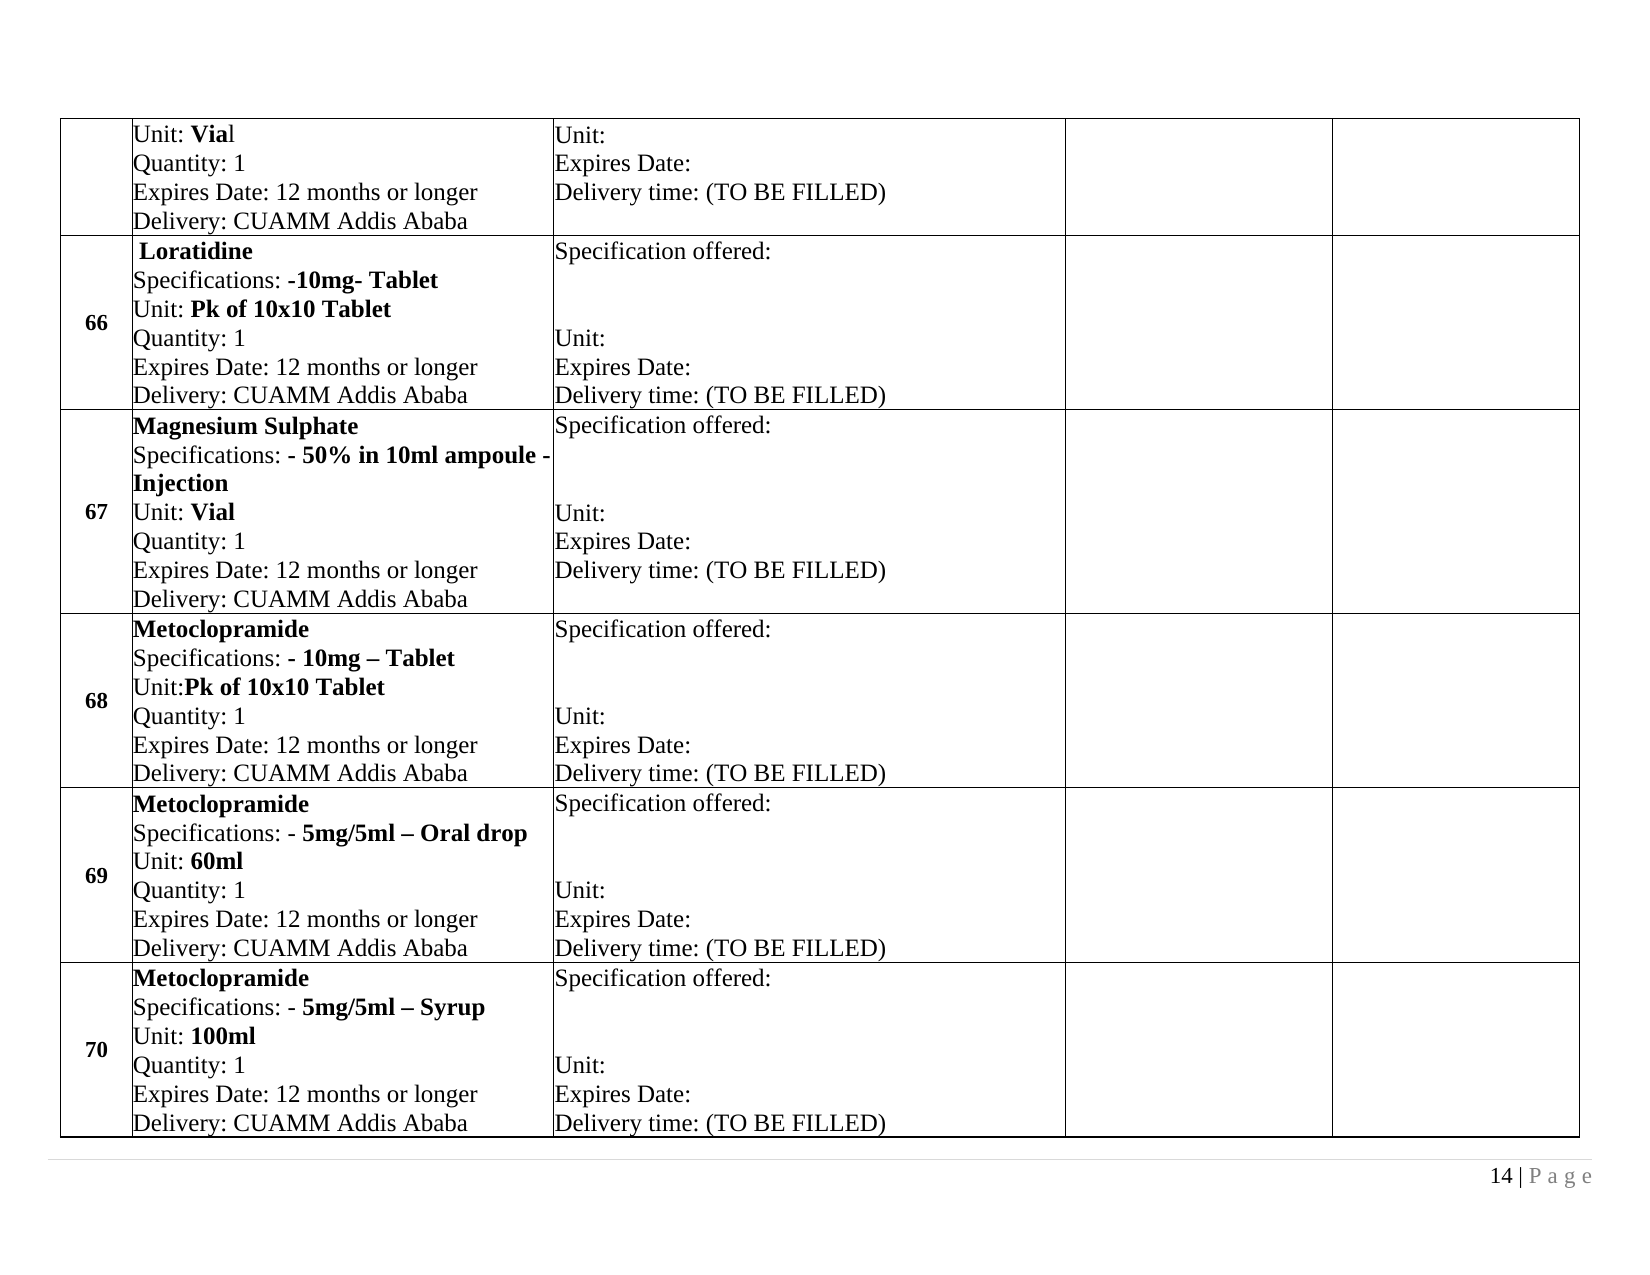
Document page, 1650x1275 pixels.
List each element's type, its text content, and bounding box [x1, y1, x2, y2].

table_cell Metoclopramide Specifications: - 5mg/5ml – Oral drop Unit: 60ml Quantity: 1 Expires Date: 12 months or longer Delivery: CUAMM Addis Ababa [133, 788, 553, 933]
table_cell [1066, 788, 1332, 962]
table_cell Specification offered: Unit: Expires Date: Delivery time: (TO BE FILLED) [554, 236, 1065, 409]
table_cell 69 [61, 788, 132, 962]
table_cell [133, 119, 553, 206]
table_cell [554, 963, 1065, 1136]
table_cell [1333, 410, 1579, 613]
table_cell 70 [61, 963, 132, 1136]
table_cell [1066, 236, 1332, 409]
table_cell [1066, 614, 1332, 787]
table_cell Specification offered: Unit: Expires Date: Delivery time: (TO BE FILLED) [554, 788, 1065, 962]
table_cell 67 [61, 410, 132, 613]
table_cell Loratidine Specifications: -10mg- Tablet Unit: Pk of 10x10 Tablet Quantity: 1 Expires Date: 12 months or longer Delivery: CUAMM Addis Ababa [133, 236, 553, 381]
table_cell 68 [61, 614, 132, 787]
table_cell [1066, 119, 1332, 235]
table_cell Metoclopramide Specifications: - 10mg – Tablet Unit:Pk of 10x10 Tablet Quantity: 1 Expires Date: 12 months or longer Delivery: CUAMM Addis Ababa [133, 614, 553, 758]
table_cell [1333, 788, 1579, 962]
table_cell Magnesium Sulphate Specifications: - 50% in 10ml ampoule - Injection Unit: Vial Quantity: 1 Expires Date: 12 months or longer Delivery: CUAMM Addis Ababa [133, 410, 553, 584]
table_cell Metoclopramide Specifications: - 5mg/5ml – Syrup Unit: 100ml Quantity: 1 Expires Date: 12 months or longer Delivery: CUAMM Addis Ababa [133, 963, 553, 1108]
table_cell 65 [61, 119, 132, 235]
table_cell 66 [61, 236, 132, 409]
table_cell [1066, 963, 1332, 1136]
table_cell [1333, 963, 1579, 1136]
table_cell [1066, 410, 1332, 613]
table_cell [554, 119, 1065, 235]
table_cell [1333, 119, 1579, 235]
table_cell [1333, 614, 1579, 787]
table_cell Specification offered: Unit: Expires Date: Delivery time: (TO BE FILLED) [554, 614, 1065, 787]
table_cell Specification offered: Unit: Expires Date: Delivery time: (TO BE FILLED) [554, 410, 1065, 613]
table_cell [1333, 236, 1579, 409]
